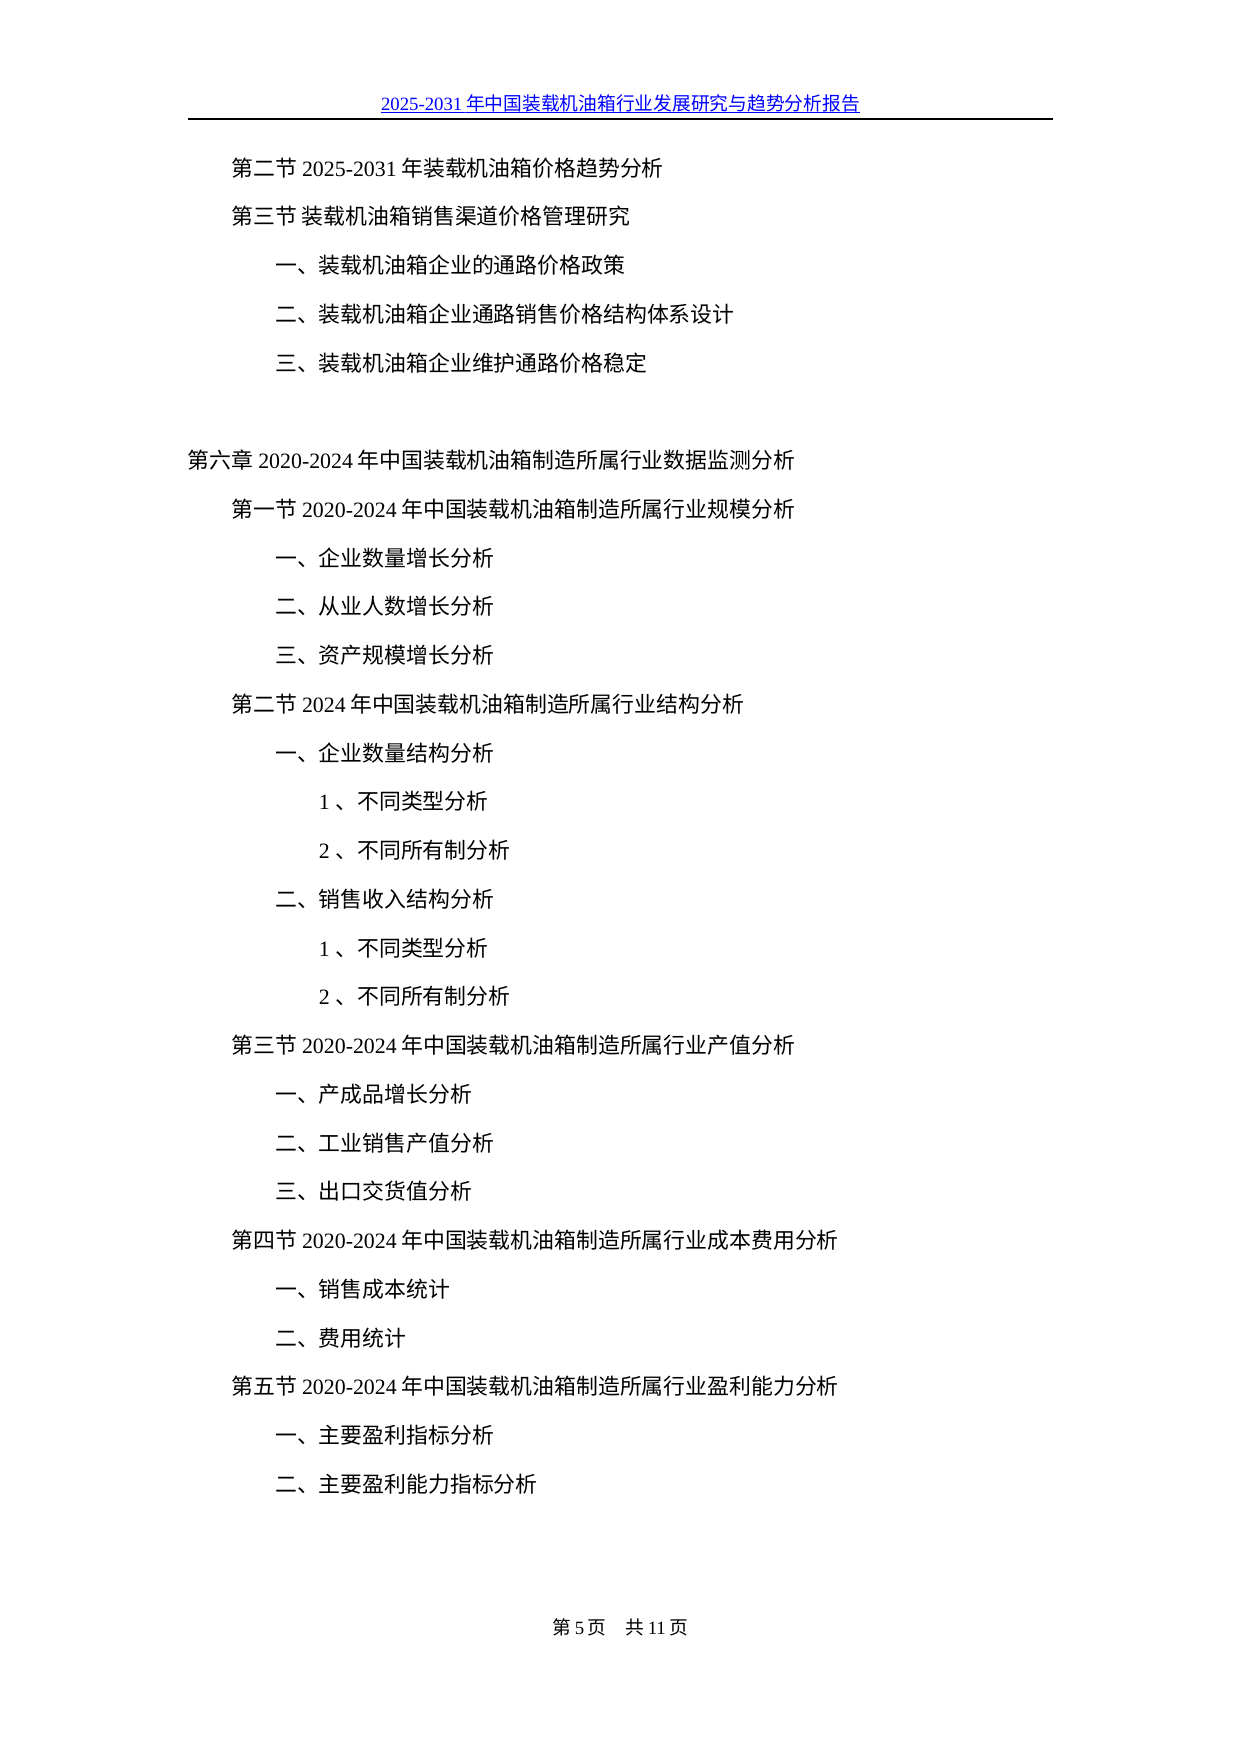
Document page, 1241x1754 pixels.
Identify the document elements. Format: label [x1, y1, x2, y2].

text [187, 150, 1053, 1499]
